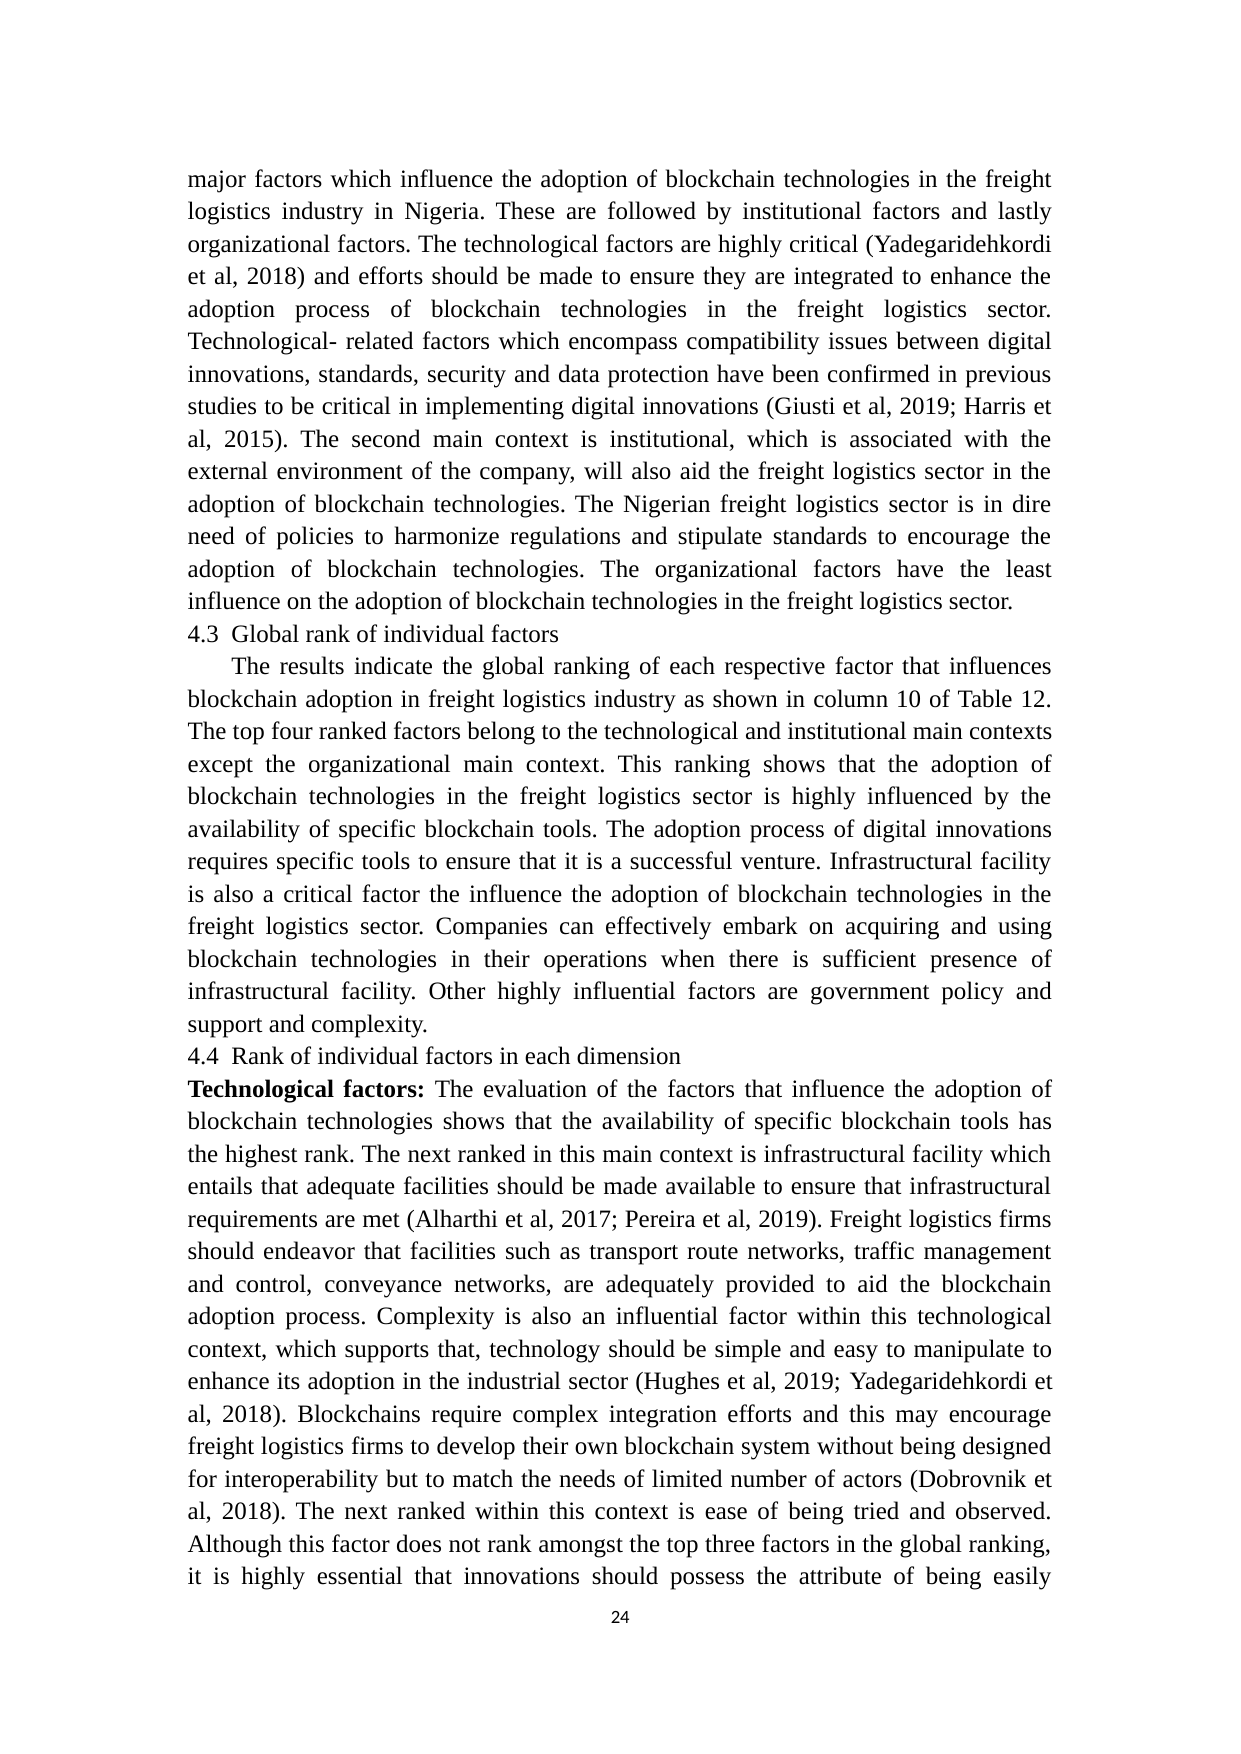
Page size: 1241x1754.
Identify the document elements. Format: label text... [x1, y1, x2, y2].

text 4.4 Rank of individual factors in each dimension [187, 1039, 1053, 1072]
text The results indicate the global ranking of each respective factor that influences blockchain adoption in freight logistics industry as shown in column 10 of Table 12. The top four ranked factors belong to the technological and institutional main contexts except the organizational main context. This ranking shows that the adoption of blockchain technologies in the freight logistics sector is highly influenced by the availability of specific blockchain tools. The adoption process of digital innovations requires specific tools to ensure that it is a successful venture. Infrastructural facility is also a critical factor the influence the adoption of blockchain technologies in the freight logistics sector. Companies can effectively embark on acquiring and using blockchain technologies in their operations when there is sufficient presence of infrastructural facility. Other highly influential factors are government policy and support and complexity. [187, 649, 1053, 1039]
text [187, 1072, 1053, 1592]
text 4.3 Global rank of individual factors [187, 617, 1053, 649]
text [187, 162, 1053, 617]
